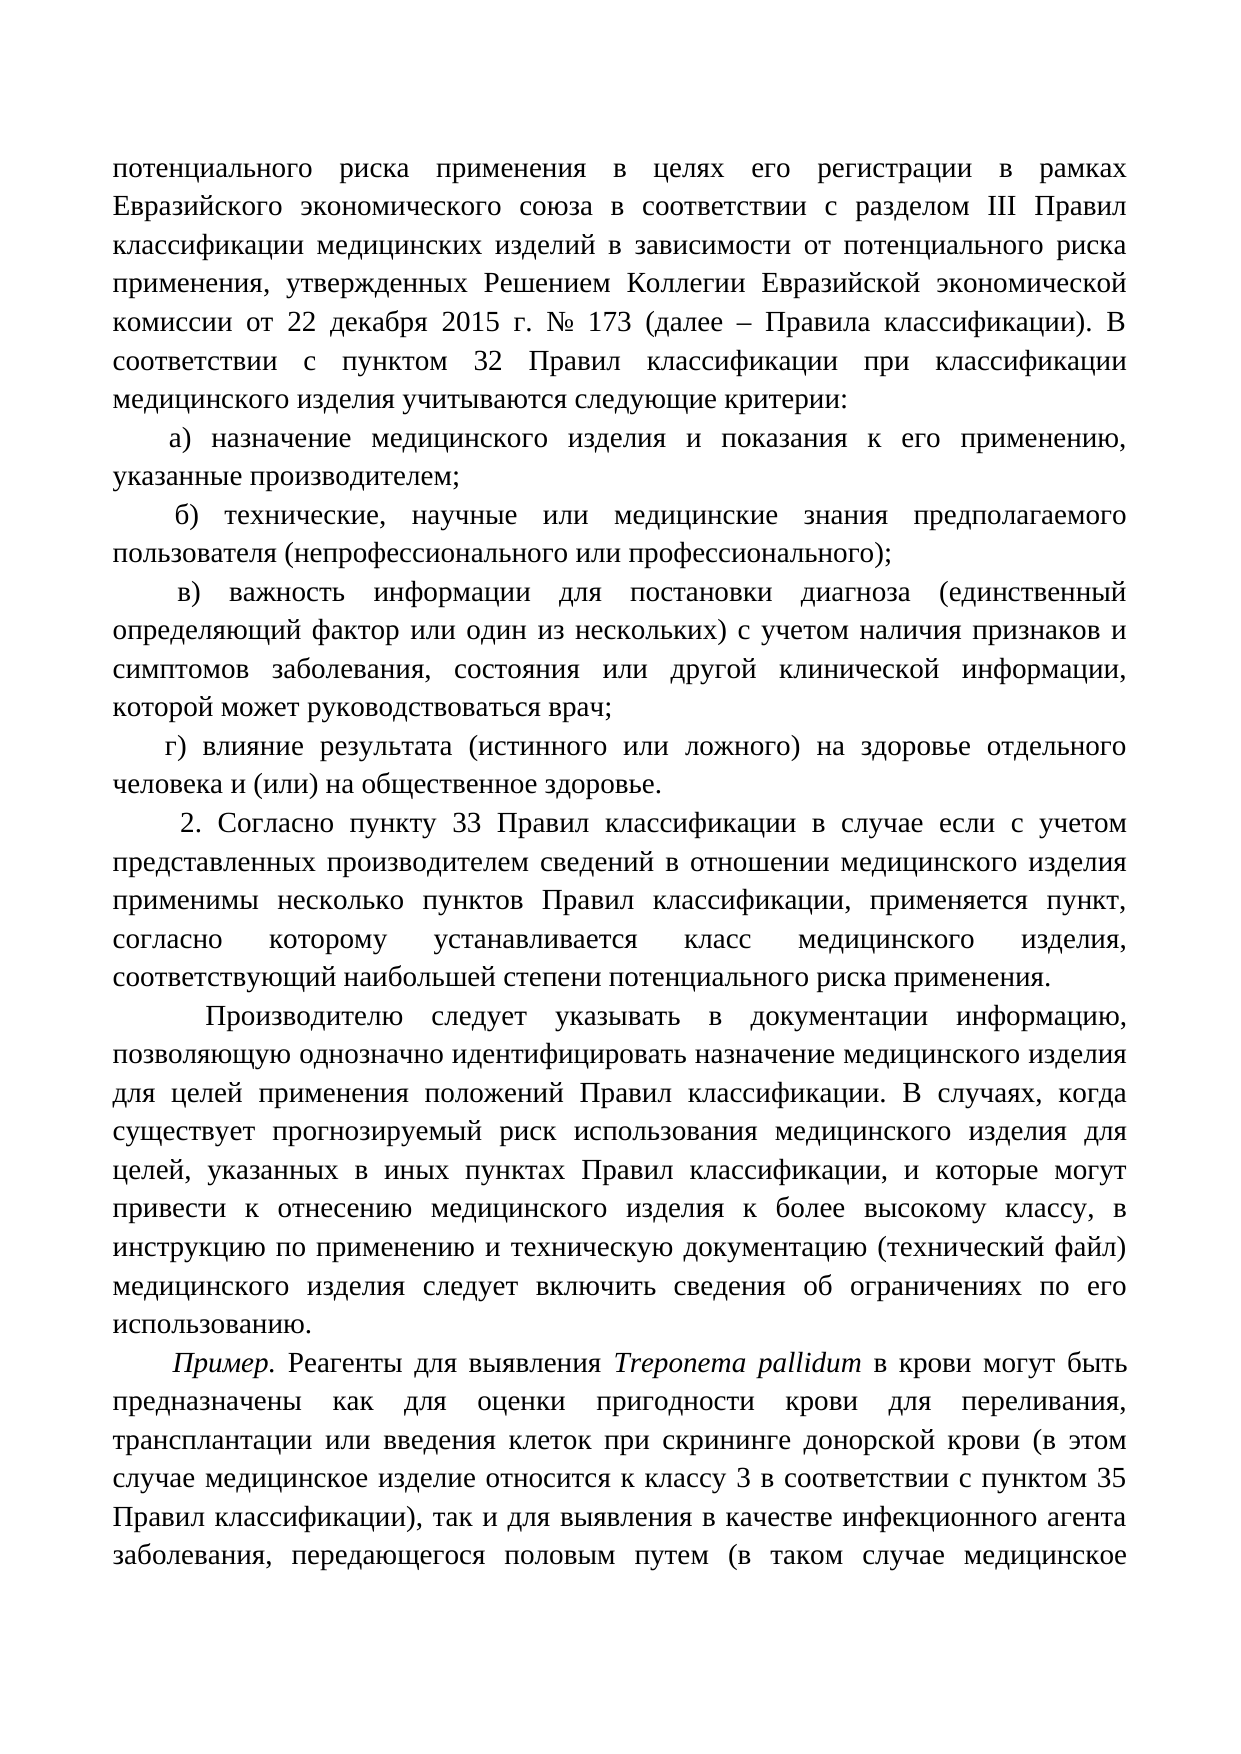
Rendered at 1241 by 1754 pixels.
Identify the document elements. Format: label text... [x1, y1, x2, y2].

text г) влияние результата (истинного или ложного) на здоровье отдельного человека и (или) на общественное здоровье. [112, 728, 1128, 800]
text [112, 150, 1128, 415]
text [112, 1345, 1128, 1571]
text Производителю следует указывать в документации информацию, позволяющую однозначно идентифицировать назначение медицинского изделия для целей применения положений Правил классификации. В случаях, когда существует прогнозируемый риск использования медицинского изделия для целей, указанных в иных пунктах Правил классификации, и которые могут привести к отнесению медицинского изделия к более высокому классу, в инструкцию по применению и техническую документацию (технический файл) медицинского изделия следует включить сведения об ограничениях по его использованию. [112, 998, 1128, 1340]
text в) важность информации для постановки диагноза (единственный определяющий фактор или один из нескольких) с учетом наличия признаков и симптомов заболевания, состояния или другой клинической информации, которой может руководствоваться врач; [112, 574, 1128, 723]
text 2. Согласно пункту 33 Правил классификации в случае если с учетом представленных производителем сведений в отношении медицинского изделия применимы несколько пунктов Правил классификации, применяется пункт, согласно которому устанавливается класс медицинского изделия, соответствующий наибольшей степени потенциального риска применения. [112, 805, 1128, 993]
text б) технические, научные или медицинские знания предполагаемого пользователя (непрофессионального или профессионального); [112, 497, 1128, 569]
text а) назначение медицинского изделия и показания к его применению, указанные производителем; [112, 420, 1128, 492]
